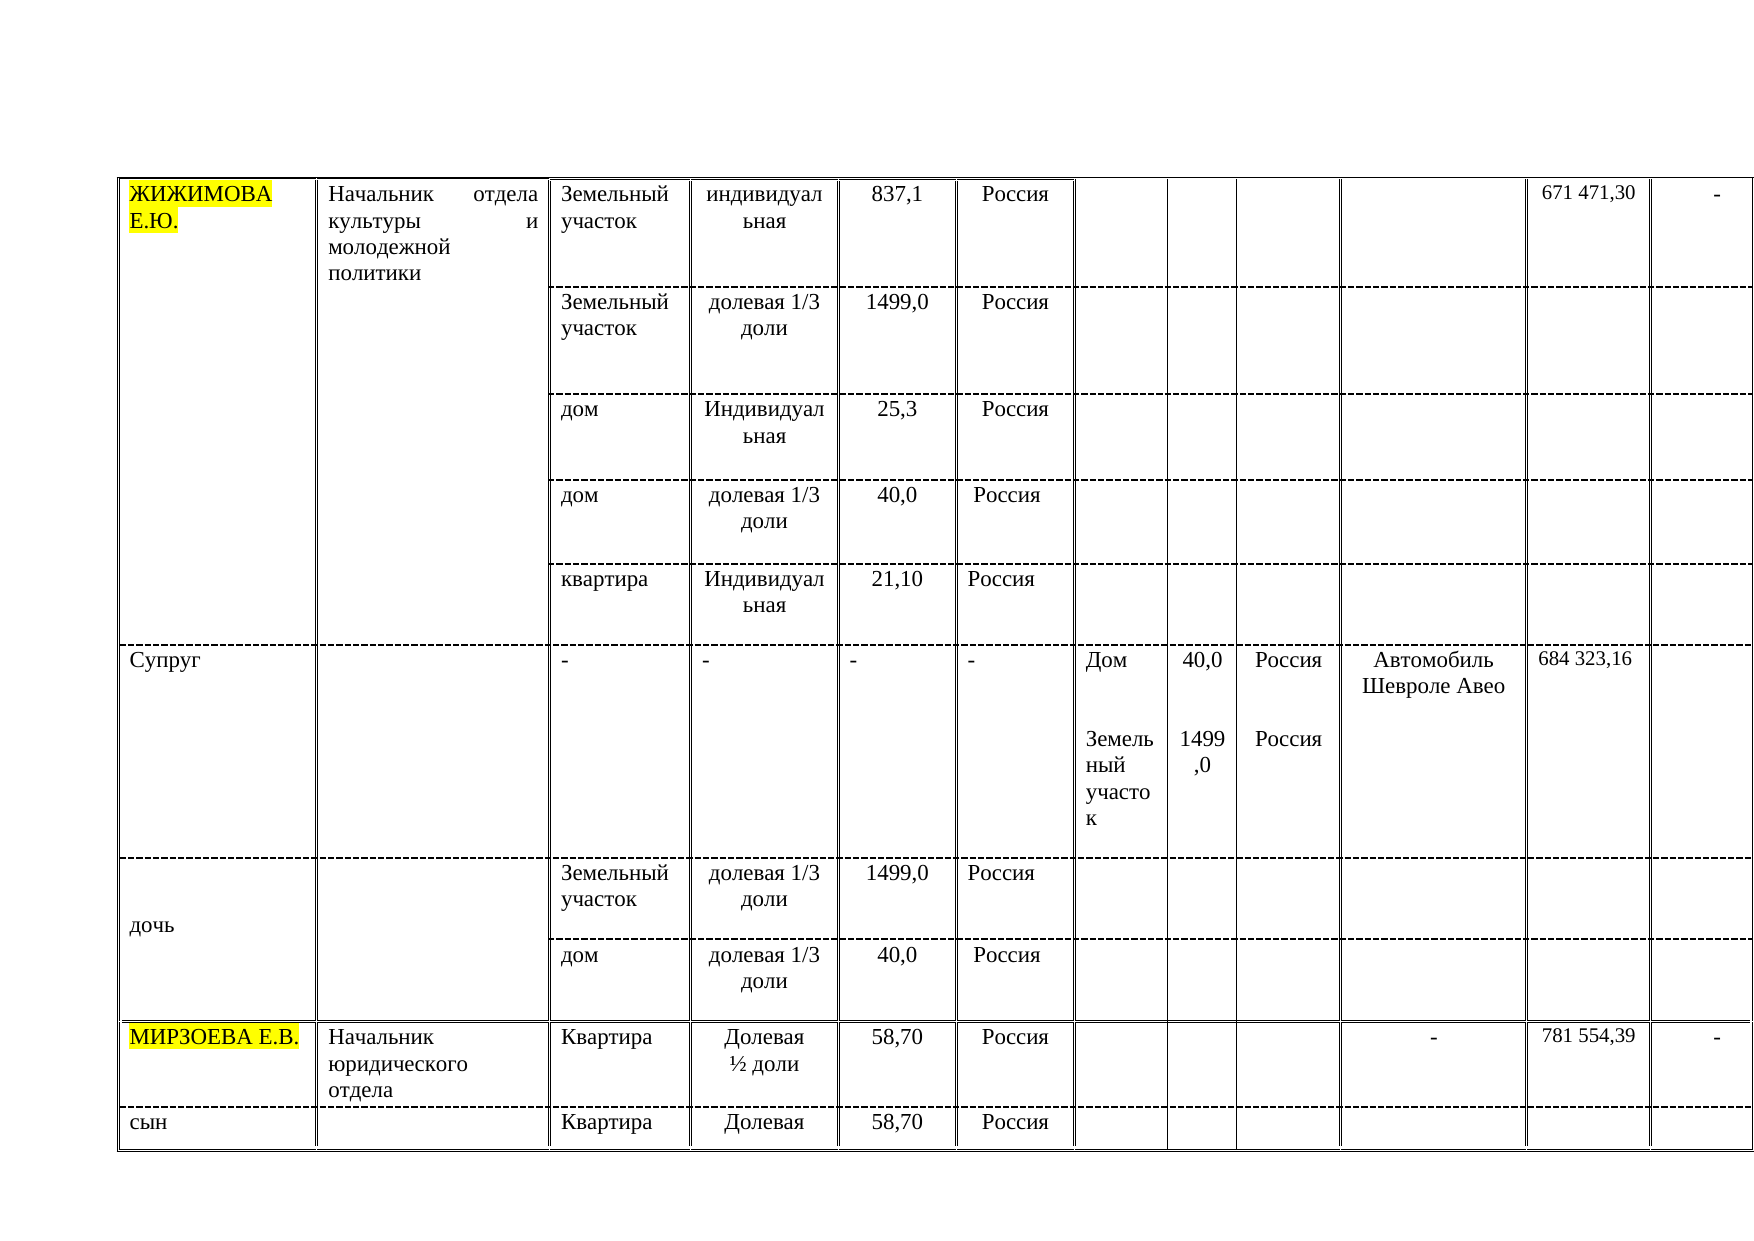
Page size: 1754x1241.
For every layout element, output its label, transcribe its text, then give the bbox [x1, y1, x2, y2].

table_cell [1237, 563, 1339, 644]
table_cell Долевая ½ доли [692, 1023, 837, 1106]
table_cell дочь [120, 857, 315, 1020]
table_cell [1076, 857, 1167, 938]
table_cell 1499,0 [840, 857, 955, 938]
table_cell [1528, 563, 1649, 644]
table_cell 25,3 [840, 393, 955, 479]
table_cell [1237, 286, 1339, 393]
table_cell [1237, 857, 1339, 938]
table_cell дом [551, 938, 689, 1020]
table_cell Земельный участок [551, 286, 689, 393]
table_cell [1528, 286, 1649, 393]
table_cell [1237, 393, 1339, 479]
table_cell [1168, 1023, 1236, 1106]
table_cell 781 554,39 [1528, 1023, 1649, 1106]
table_cell [1342, 393, 1525, 479]
table_cell ЖИЖИМОВА Е.Ю. [120, 179, 315, 644]
table_cell дом [551, 393, 689, 479]
table_cell - [840, 644, 955, 857]
table_cell [318, 857, 548, 1020]
table_cell 1499,0 [840, 286, 955, 393]
table_cell [1168, 393, 1236, 479]
table_cell [1652, 938, 1752, 1020]
table_cell Долевая ½ доли [691, 1106, 838, 1148]
table_cell Россия [958, 857, 1073, 938]
table_cell 40,0 1499,0 [1168, 644, 1236, 857]
table_cell [317, 1106, 549, 1148]
table_cell 684 323,16 [1528, 644, 1649, 857]
table_cell [1528, 857, 1649, 938]
table_cell 837,1 [840, 180, 955, 286]
table_cell долевая 1/3 доли [692, 857, 837, 938]
table_cell [1076, 178, 1167, 286]
table_cell [1168, 857, 1236, 938]
table_cell Автомобиль Шевроле Авео [1342, 644, 1525, 857]
table_cell [1168, 479, 1236, 563]
table_cell - [1342, 1023, 1525, 1106]
table_cell [1652, 857, 1752, 938]
table_cell [1237, 479, 1339, 563]
table_cell [1652, 286, 1752, 393]
table_cell Начальник юридического отдела [318, 1023, 548, 1106]
table_cell [1076, 1023, 1167, 1106]
table_cell Земельный участок [551, 857, 689, 938]
table_cell [318, 644, 548, 857]
table_cell Россия [956, 1106, 1074, 1148]
table_cell [1650, 1106, 1752, 1148]
table_cell [1168, 1106, 1236, 1148]
table_cell Россия Россия [1237, 644, 1339, 857]
table_cell [1342, 938, 1525, 1020]
table_cell долевая 1/3 доли [692, 286, 837, 393]
table_cell Россия [958, 938, 1073, 1020]
table_cell [1527, 1106, 1650, 1148]
table_cell МИРЗОЕВА Е.В. [118, 1020, 317, 1106]
table_cell Россия [958, 563, 1073, 644]
table_cell [1237, 938, 1339, 1020]
table_cell Индивидуальная [692, 393, 837, 479]
table_cell долевая 1/3 доли [692, 479, 837, 563]
table_cell [1168, 286, 1236, 393]
table_cell долевая 1/3 доли [692, 938, 837, 1020]
table_cell - [1650, 1020, 1754, 1106]
table_cell [1528, 479, 1649, 563]
table_cell Россия [958, 286, 1073, 393]
table_cell [1237, 178, 1339, 286]
table_cell [1168, 938, 1236, 1020]
table_cell [1076, 286, 1167, 393]
table_cell Квартира [551, 1023, 689, 1106]
table_cell сын [120, 1106, 317, 1148]
table_cell 58,70 [840, 1023, 955, 1106]
table_cell [1342, 563, 1525, 644]
table_cell Супруг [120, 644, 315, 857]
table_cell Квартира [550, 1106, 691, 1148]
table_cell дом [551, 479, 689, 563]
table_cell [1340, 1106, 1527, 1148]
table_cell 671 471,30 [1528, 178, 1649, 286]
table_cell [1342, 178, 1525, 286]
table_cell [1074, 1106, 1167, 1148]
table_cell [1168, 178, 1236, 286]
table_cell [1652, 644, 1752, 857]
table_cell 40,0 [840, 938, 955, 1020]
table_cell [1528, 393, 1649, 479]
table_cell 58,70 [838, 1106, 956, 1148]
table_cell [1237, 1106, 1340, 1148]
table_cell [1342, 286, 1525, 393]
table_cell Россия [958, 393, 1073, 479]
table_cell индивидуальная [692, 180, 837, 286]
table_cell Россия [958, 479, 1073, 563]
table_cell Дом Земельный участок [1076, 644, 1167, 857]
table_cell Начальник отдела культуры и молодежной политики [318, 179, 548, 644]
table_cell [1237, 1023, 1339, 1106]
table_cell [1076, 563, 1167, 644]
table_cell - [958, 644, 1073, 857]
table_cell [1342, 857, 1525, 938]
table_cell [1076, 938, 1167, 1020]
table_cell - [692, 644, 837, 857]
table_cell [1076, 479, 1167, 563]
table_cell Индивидуальная [692, 563, 837, 644]
table_cell - [551, 644, 689, 857]
table_cell [1168, 563, 1236, 644]
table_cell Россия [958, 1023, 1073, 1106]
table_cell [1652, 393, 1752, 479]
table_cell Земельный участок [551, 180, 689, 286]
table_cell [1652, 563, 1752, 644]
table_cell Россия [958, 180, 1073, 286]
table_cell - [1652, 178, 1752, 286]
table_cell 40,0 [840, 479, 955, 563]
table_cell 21,10 [840, 563, 955, 644]
table_cell [1528, 938, 1649, 1020]
table_cell квартира [551, 563, 689, 644]
table_cell [1076, 393, 1167, 479]
table_cell [1342, 479, 1525, 563]
table_cell [1652, 479, 1752, 563]
